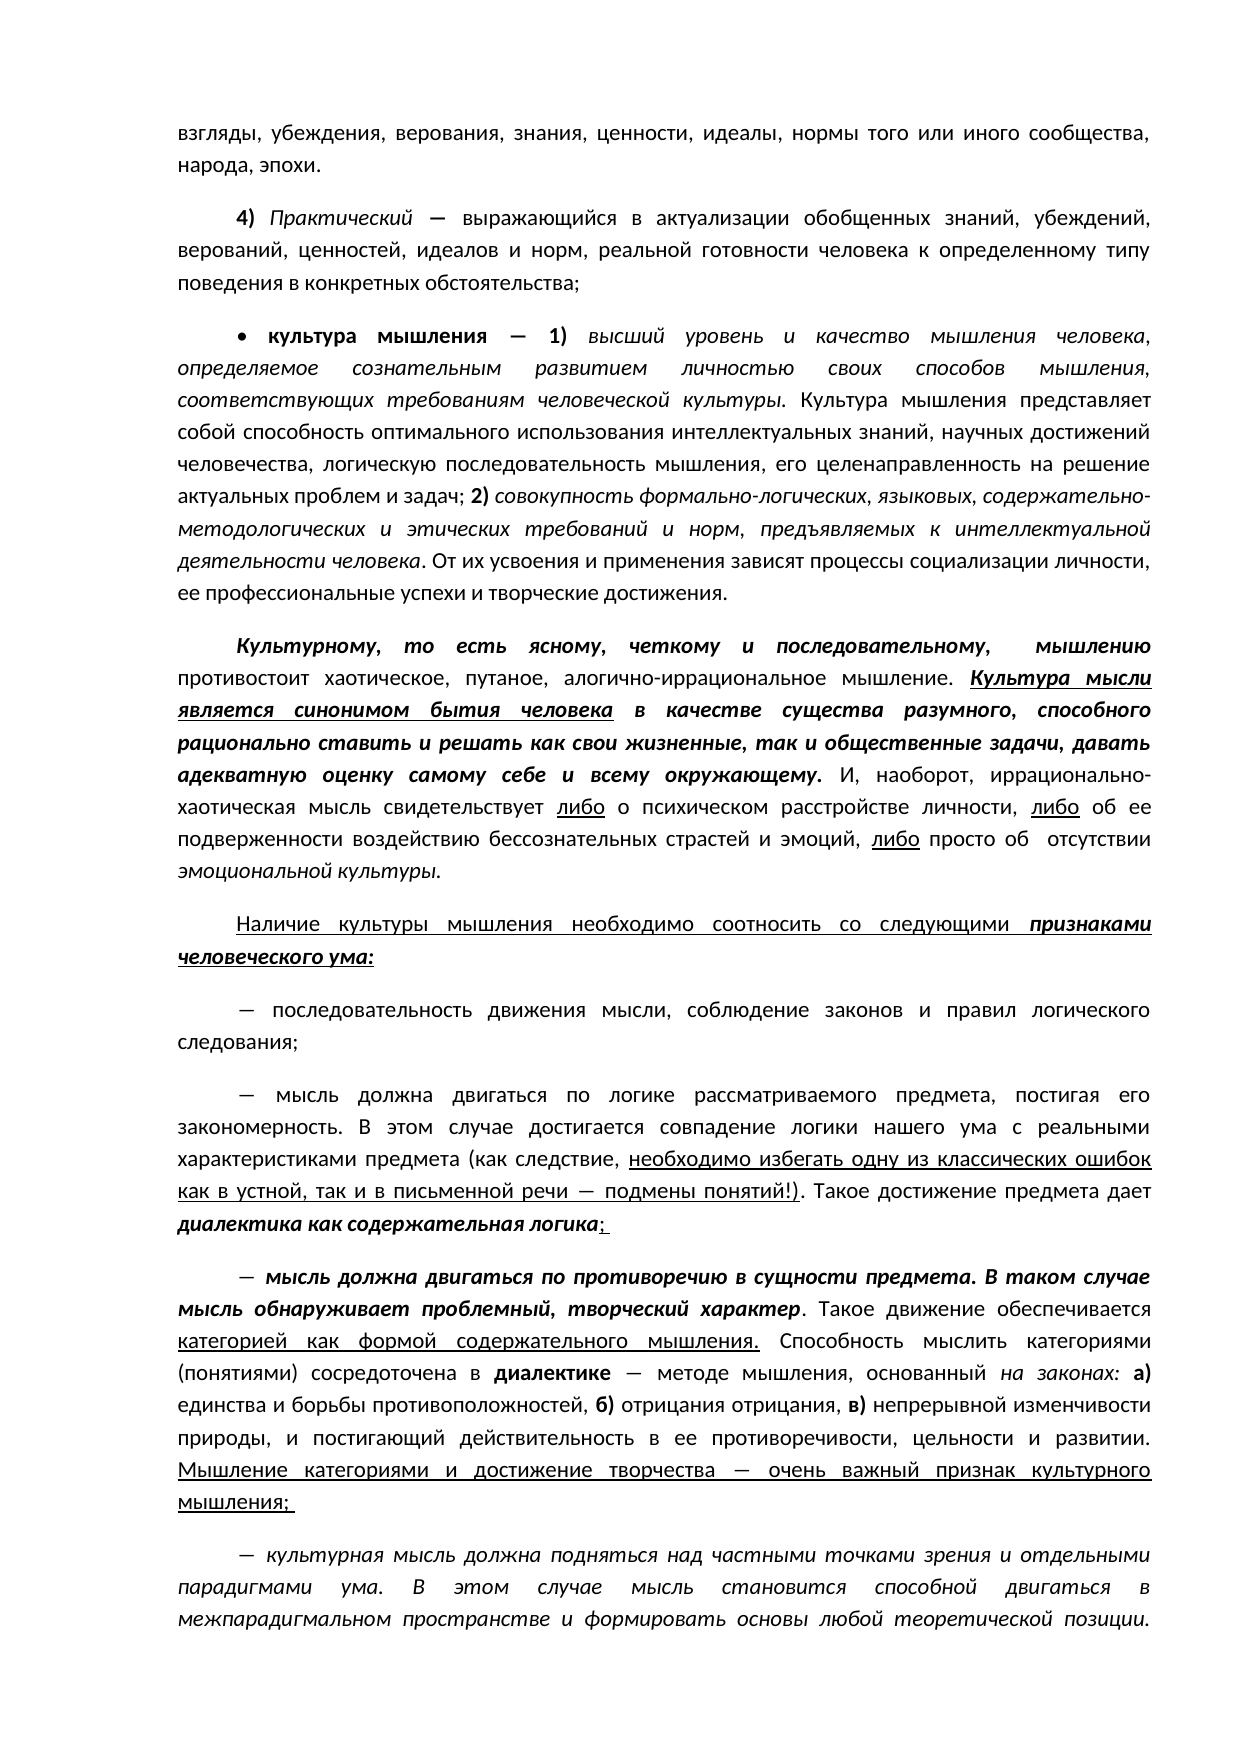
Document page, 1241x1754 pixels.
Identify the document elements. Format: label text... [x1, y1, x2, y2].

text Культурному, то есть ясному, четкому и последовательному, мышлению противостоит хаотическое, путаное, алогично-иррациональное мышление. Культура мысли является синонимом бытия человека в качестве существа разумного, способного рационально ставить и решать как свои жизненные, так и общественные задачи, давать адекватную оценку самому себе и всему окружающему. И, наоборот, иррационально-хаотическая мысль свидетельствует либо о психическом расстройстве личности, либо об ее подверженности воздействию бессознательных страстей и эмоций, либо просто об отсутствии эмоциональной культуры. [177, 631, 1152, 884]
text ― мысль должна двигаться по противоречию в сущности предмета. В таком случае мысль обнаруживает проблемный, творческий характер. Такое движение обеспечивается категорией как формой содержательного мышления. Способность мыслить категориями (понятиями) сосредоточена в диалектике ― методе мышления, основанный на законах: а) единства и борьбы противоположностей, б) отрицания отрицания, в) непрерывной изменчивости природы, и постигающий действительность в ее противоречивости, цельности и развитии. Мышление категориями и достижение творчества ― очень важный признак культурного мышления; [177, 1262, 1152, 1479]
text • культура мышления ― 1) высший уровень и качество мышления человека, определяемое сознательным развитием личностью своих способов мышления, соответствующих требованиям человеческой культуры. Культура мышления представляет собой способность оптимального использования интеллектуальных знаний, научных достижений человечества, логическую последовательность мышления, его целенаправленность на решение актуальных проблем и задач; 2) совокупность формально-логических, языковых, содержательно-методологических и этических требований и норм, предъявляемых к интеллектуальной деятельности человека. От их усвоения и применения зависят процессы социализации личности, ее профессиональные успехи и творческие достижения. [177, 321, 1152, 606]
text ― последовательность движения мысли, соблюдение законов и правил логического следования; [177, 995, 1152, 1055]
text 4) Практический ― выражающийся в актуализации обобщенных знаний, убеждений, верований, ценностей, идеалов и норм, реальной готовности человека к определенному типу поведения в конкретных обстоятельства; [177, 203, 1152, 296]
text Наличие культуры мышления необходимо соотносить со следующими признаками человеческого ума: [177, 909, 1152, 970]
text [177, 1540, 1152, 1632]
text ― мысль должна двигаться по логике рассматриваемого предмета, постигая его закономерность. В этом случае достигается совпадение логики нашего ума с реальными характеристиками предмета (как следствие, необходимо избегать одну из классических ошибок как в устной, так и в письменной речи ― подмены понятий!). Такое достижение предмета дает диалектика как содержательная логика; [177, 1080, 1152, 1237]
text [177, 118, 1152, 178]
